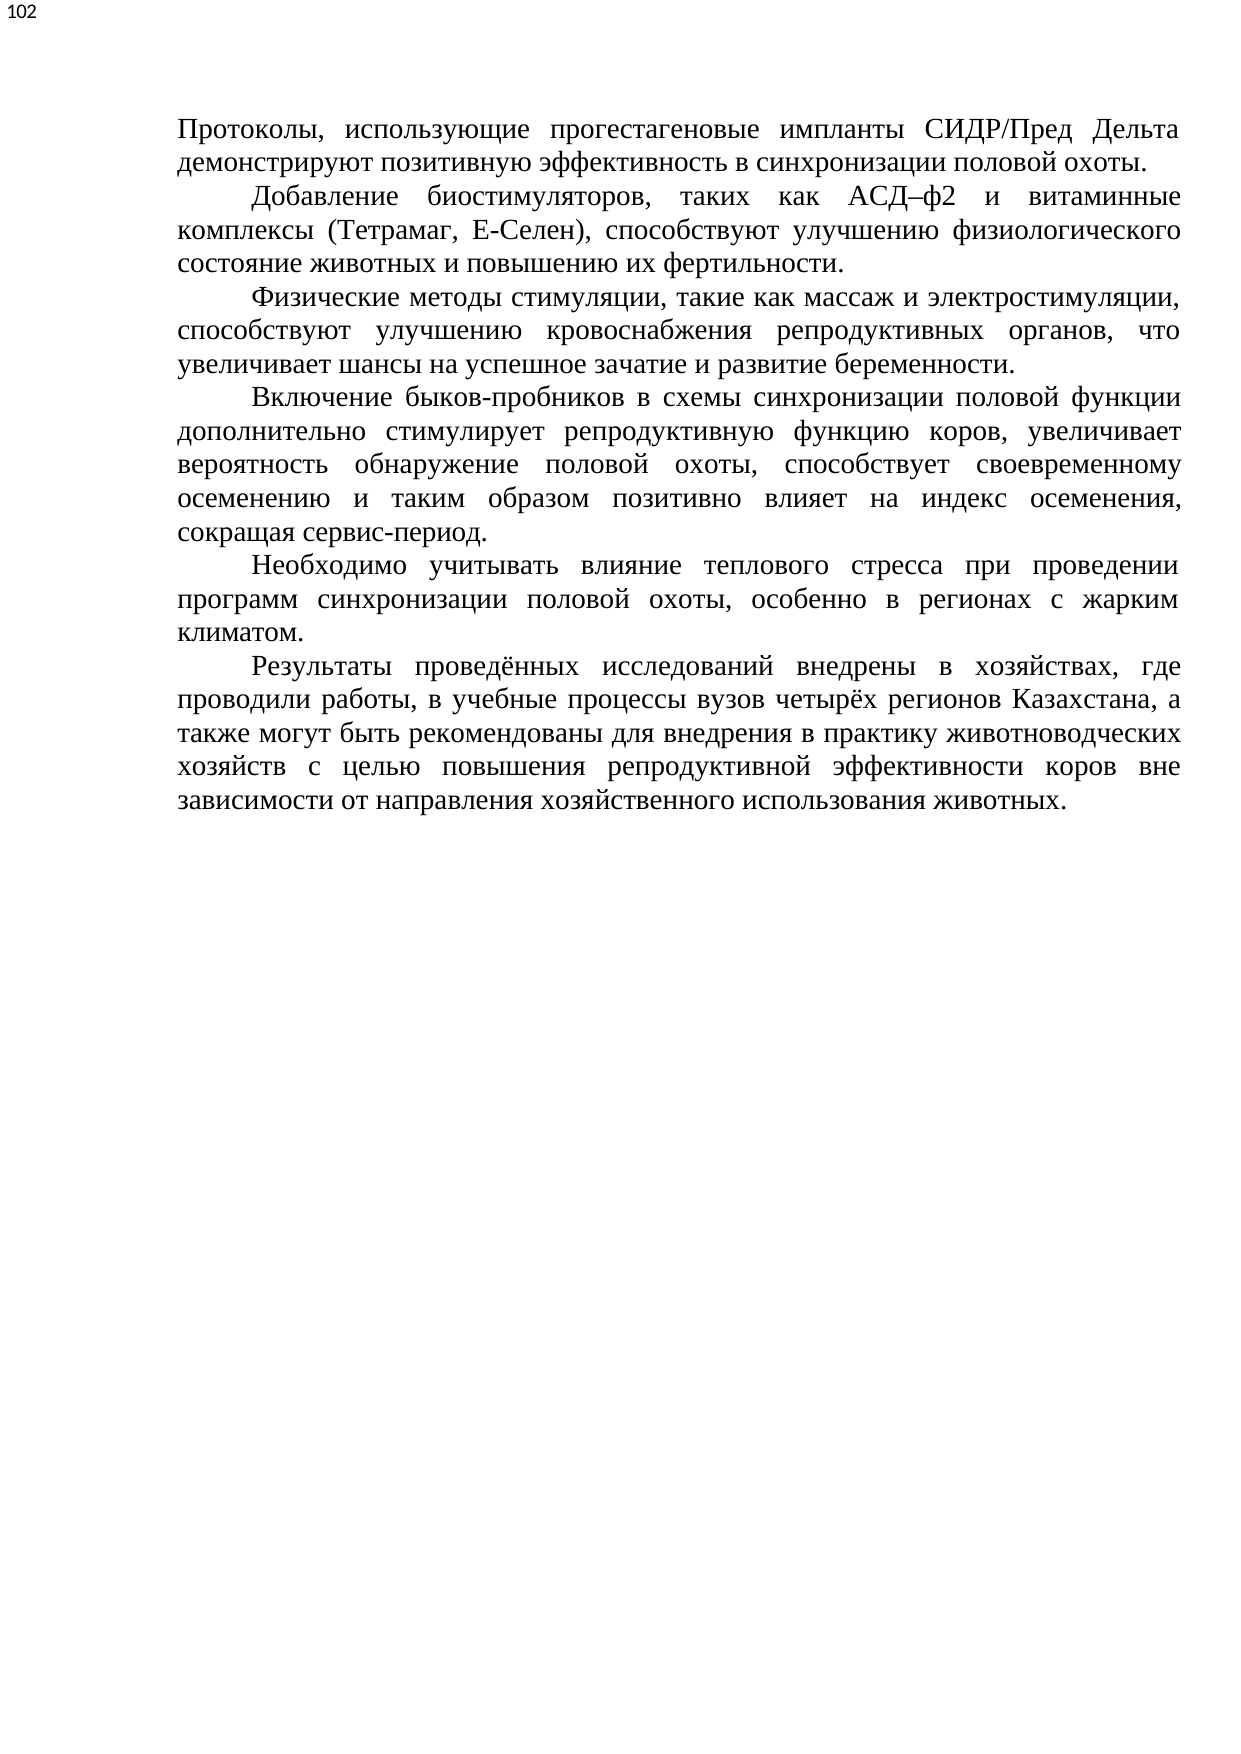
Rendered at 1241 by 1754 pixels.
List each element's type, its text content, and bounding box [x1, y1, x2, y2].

text Результаты проведённых исследований внедрены в хозяйствах, где проводили работы, в учебные процессы вузов четырёх регионов Казахстана, а также могут быть рекомендованы для внедрения в практику животноводческих хозяйств с целью повышения репродуктивной эффективности коров вне зависимости от направления хозяйственного использования животных. [177, 648, 1182, 816]
text Протоколы, использующие прогестагеновые импланты СИДР/Пред Дельта демонстрируют позитивную эффективность в синхронизации половой охоты. [177, 111, 1179, 178]
text Включение быков-пробников в схемы синхронизации половой функции дополнительно стимулирует репродуктивную функцию коров, увеличивает вероятность обнаружение половой охоты, способствует своевременному осеменению и таким образом позитивно влияет на индекс осеменения, сокращая сервис-период. [177, 379, 1182, 547]
text Физические методы стимуляции, такие как массаж и электростимуляции, способствуют улучшению кровоснабжения репродуктивных органов, что увеличивает шансы на успешное зачатие и развитие беременности. [177, 279, 1181, 379]
text Необходимо учитывать влияние теплового стресса при проведении программ синхронизации половой охоты, особенно в регионах с жарким климатом. [177, 547, 1179, 648]
text Добавление биостимуляторов, таких как АСД–ф2 и витаминные комплексы (Тетрамаг, Е-Селен), способствуют улучшению физиологического состояние животных и повышению их фертильности. [177, 178, 1182, 279]
